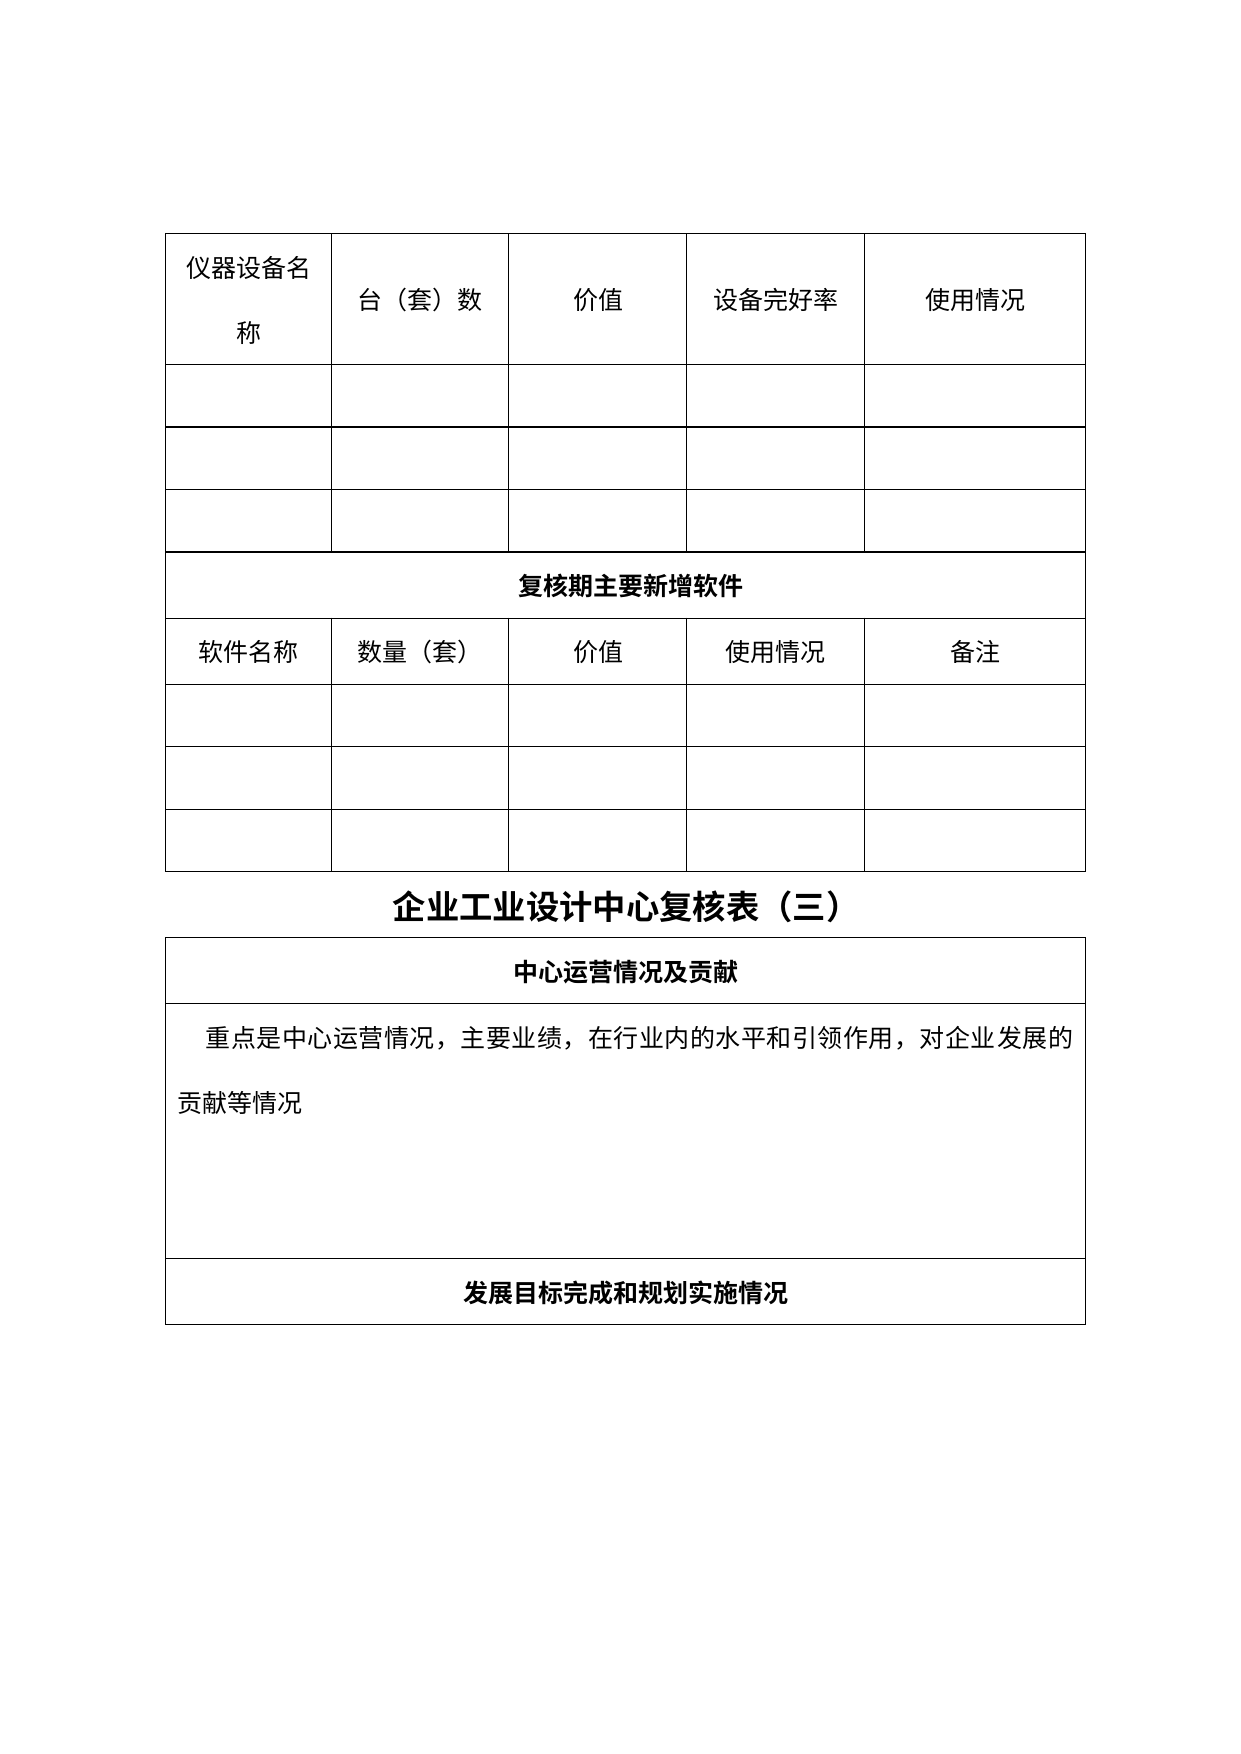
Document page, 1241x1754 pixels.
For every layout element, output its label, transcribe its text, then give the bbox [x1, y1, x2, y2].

table_cell 价值 [509, 619, 686, 683]
table_cell [687, 365, 864, 426]
table_cell [509, 428, 686, 489]
table_cell [865, 365, 1085, 426]
table_cell [166, 365, 331, 426]
table_cell [166, 685, 331, 746]
table_cell 价值 [509, 234, 686, 364]
table_cell [332, 428, 508, 489]
table_cell [332, 490, 508, 551]
table_cell [332, 685, 508, 746]
table_cell [865, 747, 1085, 808]
table_cell 复核期主要新增软件 [166, 553, 1085, 617]
table_cell [332, 747, 508, 808]
table_cell 台（套）数 [332, 234, 508, 364]
table_cell [865, 810, 1085, 871]
table_cell [865, 685, 1085, 746]
table_cell [687, 747, 864, 808]
table_cell 使用情况 [687, 619, 864, 683]
table_cell [687, 810, 864, 871]
table_cell 重点是中心运营情况，主要业绩，在行业内的水平和引领作用，对企业发展的贡献等情况 [166, 1004, 1085, 1258]
table_cell [332, 810, 508, 871]
table_cell [509, 685, 686, 746]
table_cell [865, 428, 1085, 489]
table_cell 软件名称 [166, 619, 331, 683]
table_cell [687, 428, 864, 489]
table_cell [166, 428, 331, 489]
table_cell [332, 365, 508, 426]
table_cell [509, 490, 686, 551]
table_cell 数量（套） [332, 619, 508, 683]
table_cell [509, 365, 686, 426]
table_cell [166, 747, 331, 808]
table_cell [166, 810, 331, 871]
table_cell 备注 [865, 619, 1085, 683]
table_cell 发展目标完成和规划实施情况 [166, 1259, 1085, 1324]
table_cell [687, 685, 864, 746]
text 企业工业设计中心复核表（三） [165, 872, 1087, 937]
table_cell 设备完好率 [687, 234, 864, 364]
table_cell 使用情况 [865, 234, 1085, 364]
table_cell [687, 490, 864, 551]
table_cell 仪器设备名称 [166, 234, 331, 364]
table_cell [509, 810, 686, 871]
table_cell [166, 490, 331, 551]
table_cell [509, 747, 686, 808]
table_header 中心运营情况及贡献 [166, 938, 1085, 1003]
table_cell [865, 490, 1085, 551]
